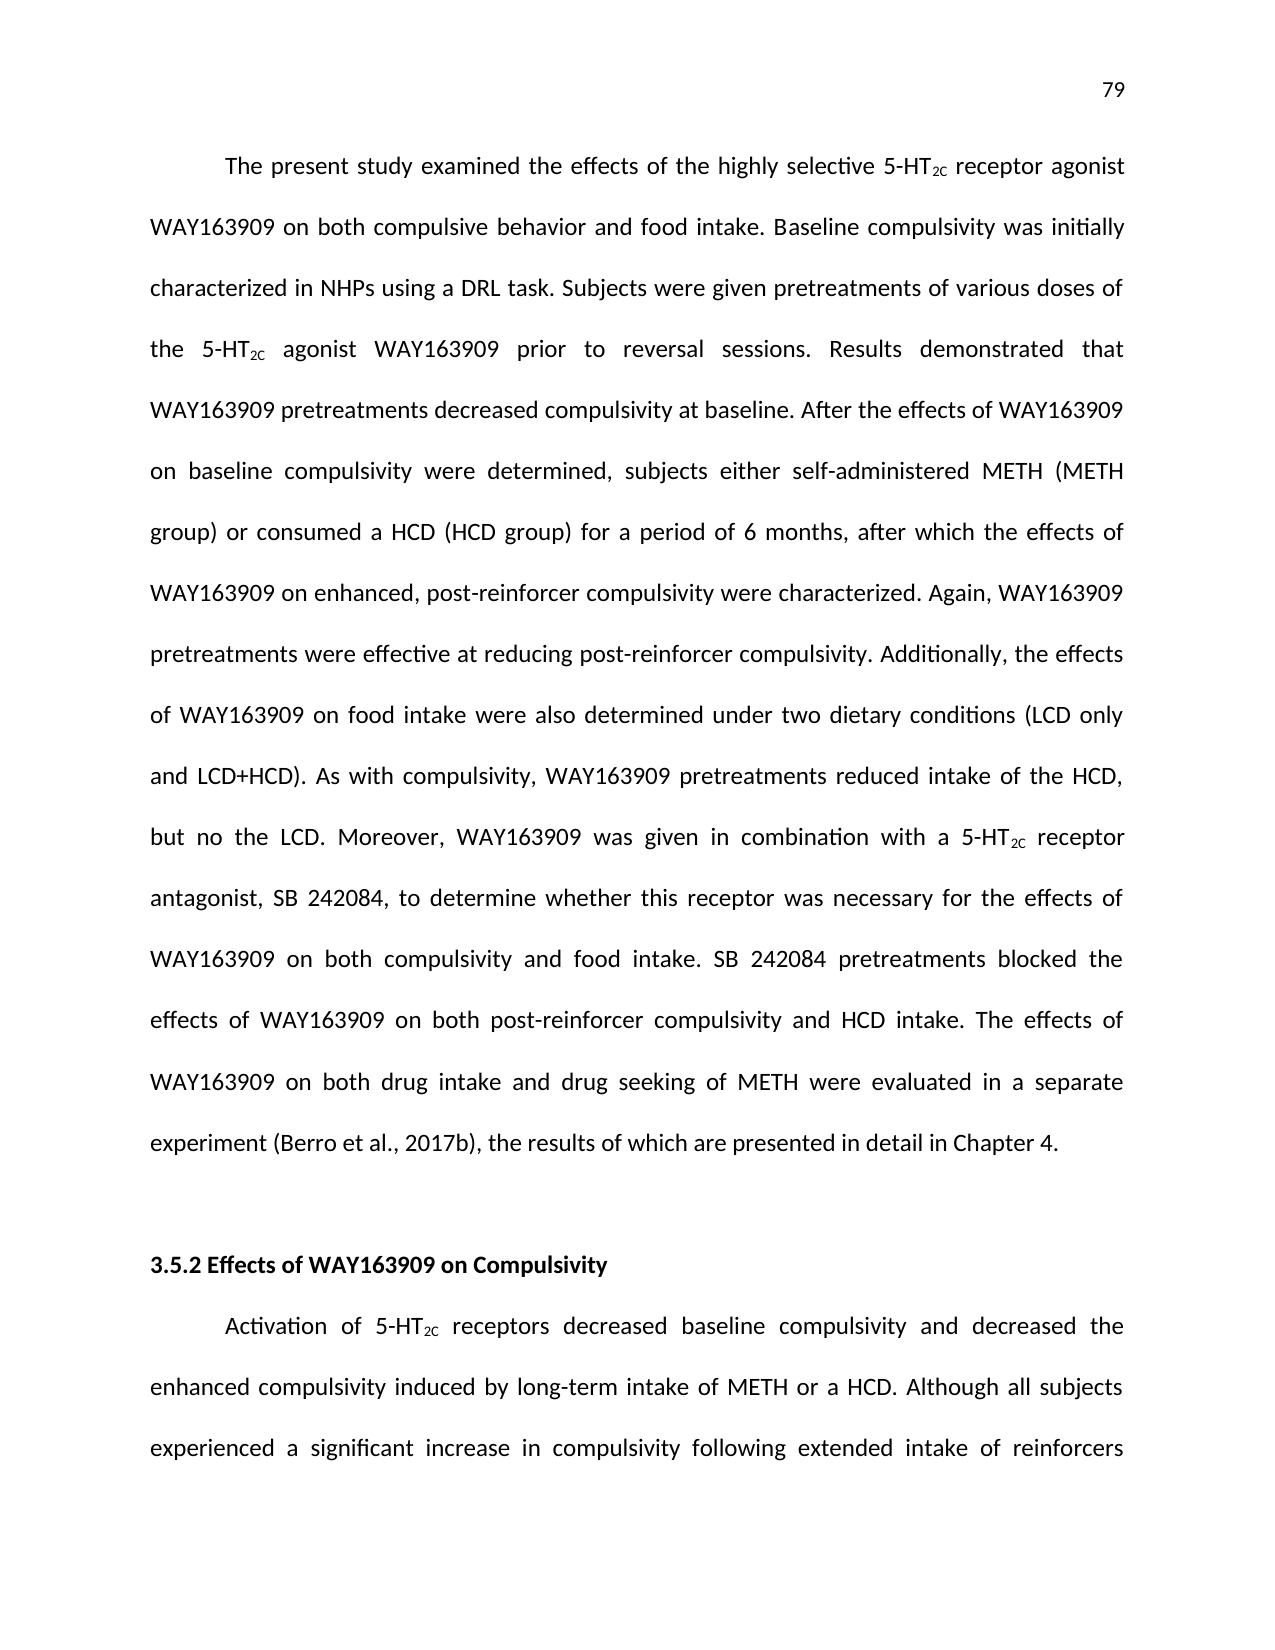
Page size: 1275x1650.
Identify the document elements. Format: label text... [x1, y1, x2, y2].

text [150, 1310, 1125, 1462]
text 3.5.2 Effects of WAY163909 on Compulsivity [150, 1249, 1125, 1279]
text The present study examined the effects of the highly selective 5-HT2C receptor agonist WAY163909 on both compulsive behavior and food intake. Baseline compulsivity was initially characterized in NHPs using a DRL task. Subjects were given pretreatments of various doses of the 5-HT2C agonist WAY163909 prior to reversal sessions. Results demonstrated that WAY163909 pretreatments decreased compulsivity at baseline. After the effects of WAY163909 on baseline compulsivity were determined, subjects either self-administered METH (METH group) or consumed a HCD (HCD group) for a period of 6 months, after which the effects of WAY163909 on enhanced, post-reinforcer compulsivity were characterized. Again, WAY163909 pretreatments were effective at reducing post-reinforcer compulsivity. Additionally, the effects of WAY163909 on food intake were also determined under two dietary conditions (LCD only and LCD+HCD). As with compulsivity, WAY163909 pretreatments reduced intake of the HCD, but no the LCD. Moreover, WAY163909 was given in combination with a 5-HT2C receptor antagonist, SB 242084, to determine whether this receptor was necessary for the effects of WAY163909 on both compulsivity and food intake. SB 242084 pretreatments blocked the effects of WAY163909 on both post-reinforcer compulsivity and HCD intake. The effects of WAY163909 on both drug intake and drug seeking of METH were evaluated in a separate experiment (Berro et al., 2017b), the results of which are presented in detail in Chapter 4. [150, 150, 1125, 1157]
